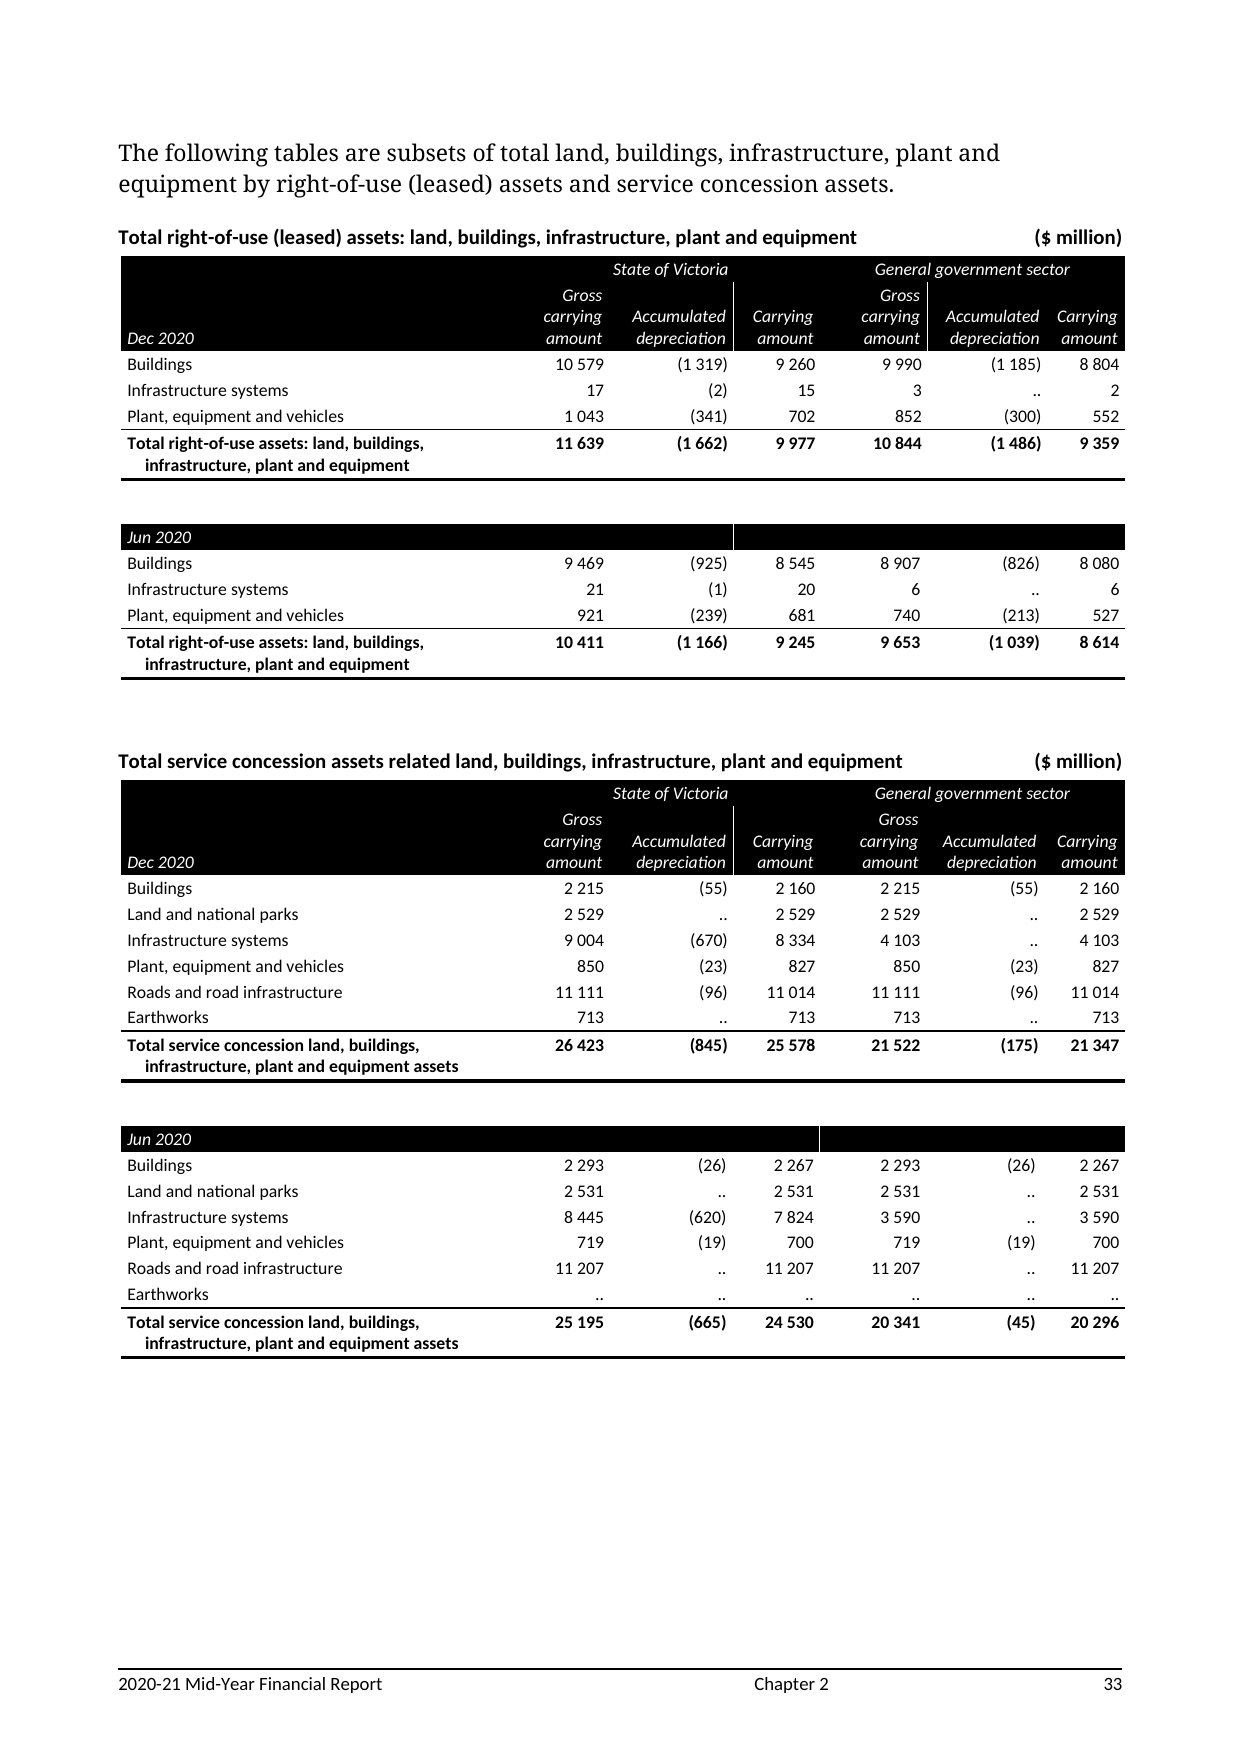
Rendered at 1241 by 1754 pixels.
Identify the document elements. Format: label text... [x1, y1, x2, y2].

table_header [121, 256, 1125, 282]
text The following tables are subsets of total land, buildings, infrastructure, plant and equipment by right-of-use (leased) assets and service concession assets. [118, 137, 1122, 199]
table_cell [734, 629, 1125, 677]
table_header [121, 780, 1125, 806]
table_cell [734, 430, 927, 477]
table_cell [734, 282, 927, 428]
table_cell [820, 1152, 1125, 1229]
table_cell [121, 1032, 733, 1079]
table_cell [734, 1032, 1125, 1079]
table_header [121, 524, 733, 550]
subtitle Total service concession assets related land, buildings, infrastructure, plant and equipment ($ million) [118, 749, 1122, 774]
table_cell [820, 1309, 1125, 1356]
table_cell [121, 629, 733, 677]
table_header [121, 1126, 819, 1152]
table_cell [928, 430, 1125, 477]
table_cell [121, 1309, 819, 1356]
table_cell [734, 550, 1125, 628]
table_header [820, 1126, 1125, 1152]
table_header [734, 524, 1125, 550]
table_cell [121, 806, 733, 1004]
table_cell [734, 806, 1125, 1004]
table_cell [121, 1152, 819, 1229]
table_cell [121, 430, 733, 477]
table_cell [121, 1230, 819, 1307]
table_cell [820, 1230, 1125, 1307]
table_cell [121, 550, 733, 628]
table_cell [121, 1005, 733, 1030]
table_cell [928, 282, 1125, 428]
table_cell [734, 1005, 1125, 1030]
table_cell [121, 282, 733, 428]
subtitle Total right-of-use (leased) assets: land, buildings, infrastructure, plant and equipment ($ million) [118, 224, 1122, 250]
